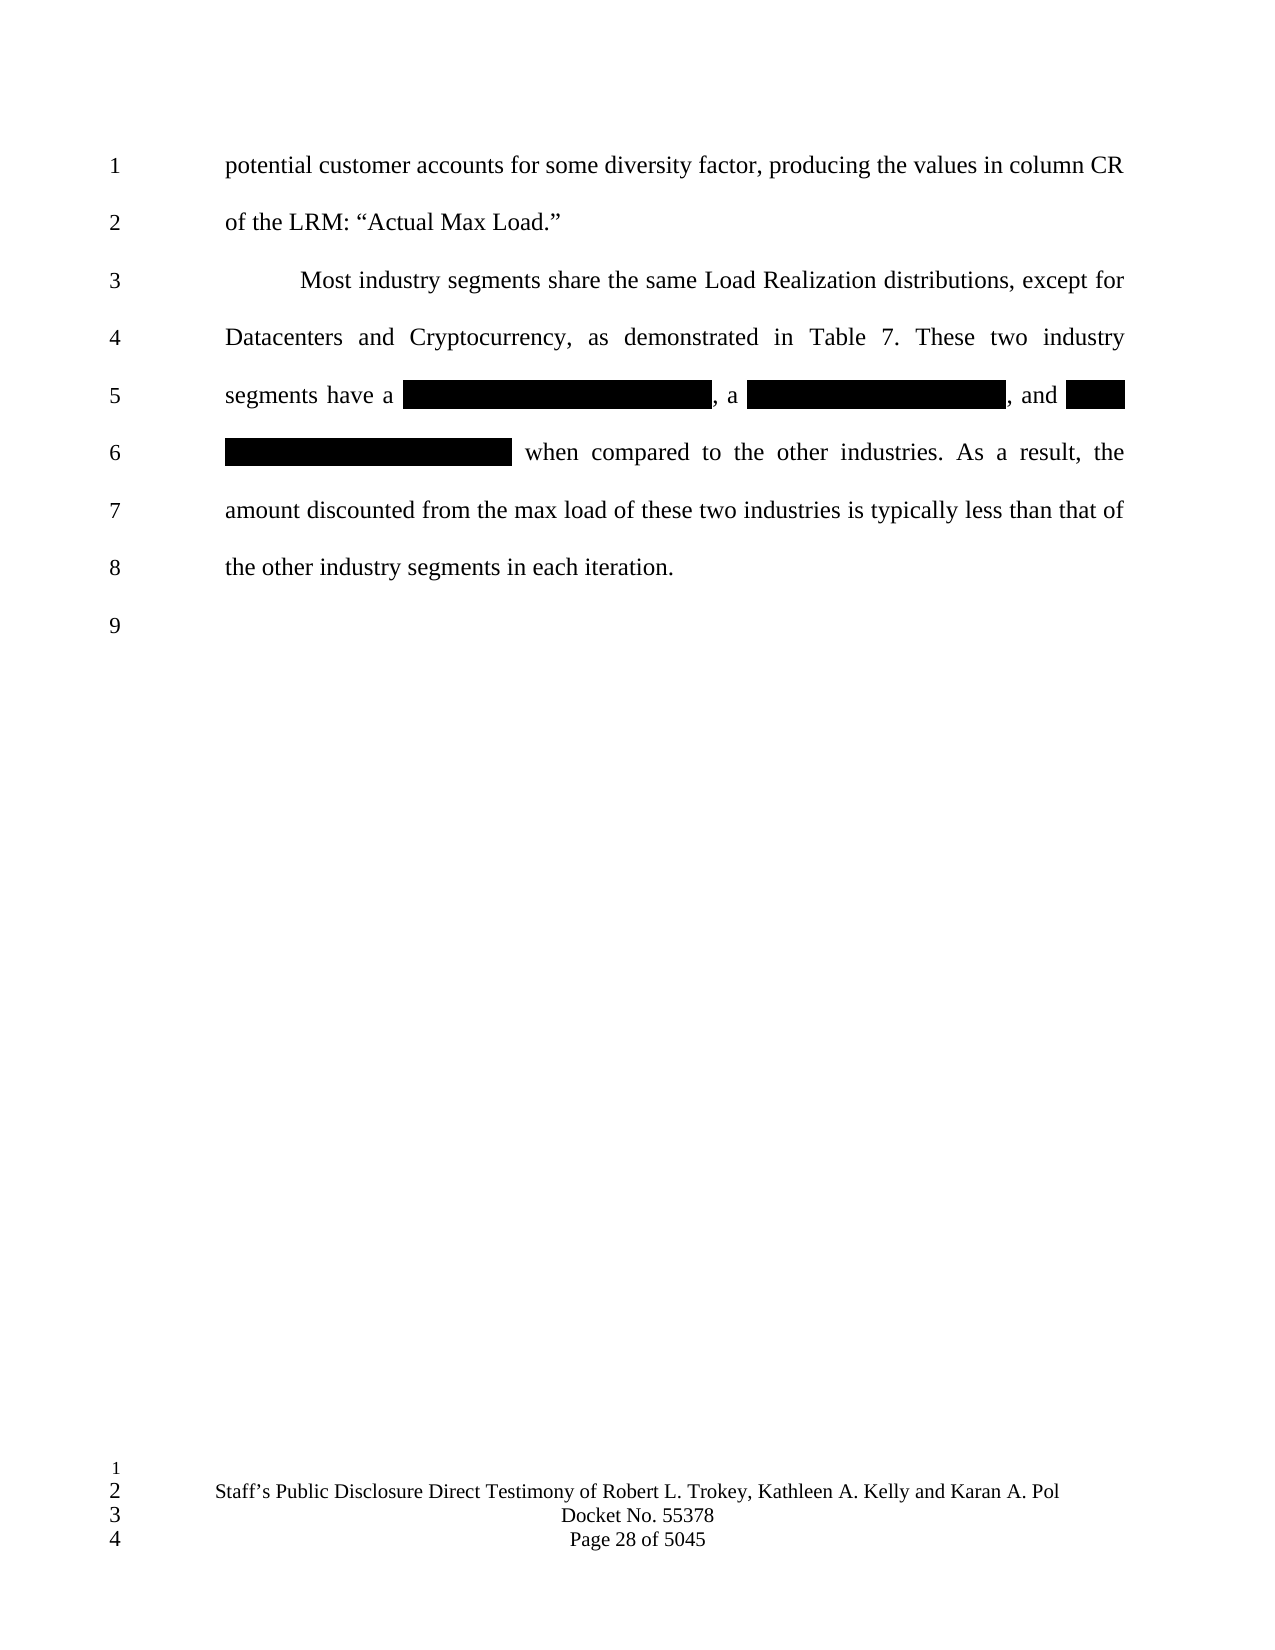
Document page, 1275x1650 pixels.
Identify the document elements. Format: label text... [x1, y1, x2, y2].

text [150, 150, 1125, 236]
text Most industry segments share the same Load Realization distributions, except for Datacenters and Cryptocurrency, as demonstrated in Table 7. These two industry segments have a *** ******* ** *** *******, a *** ******* ** *** ***, and * *** ******* ** *** ******** when compared to the other industries. As a result, the amount discounted from the max load of these two industries is typically less than that of the other industry segments in each iteration. [150, 265, 1125, 581]
